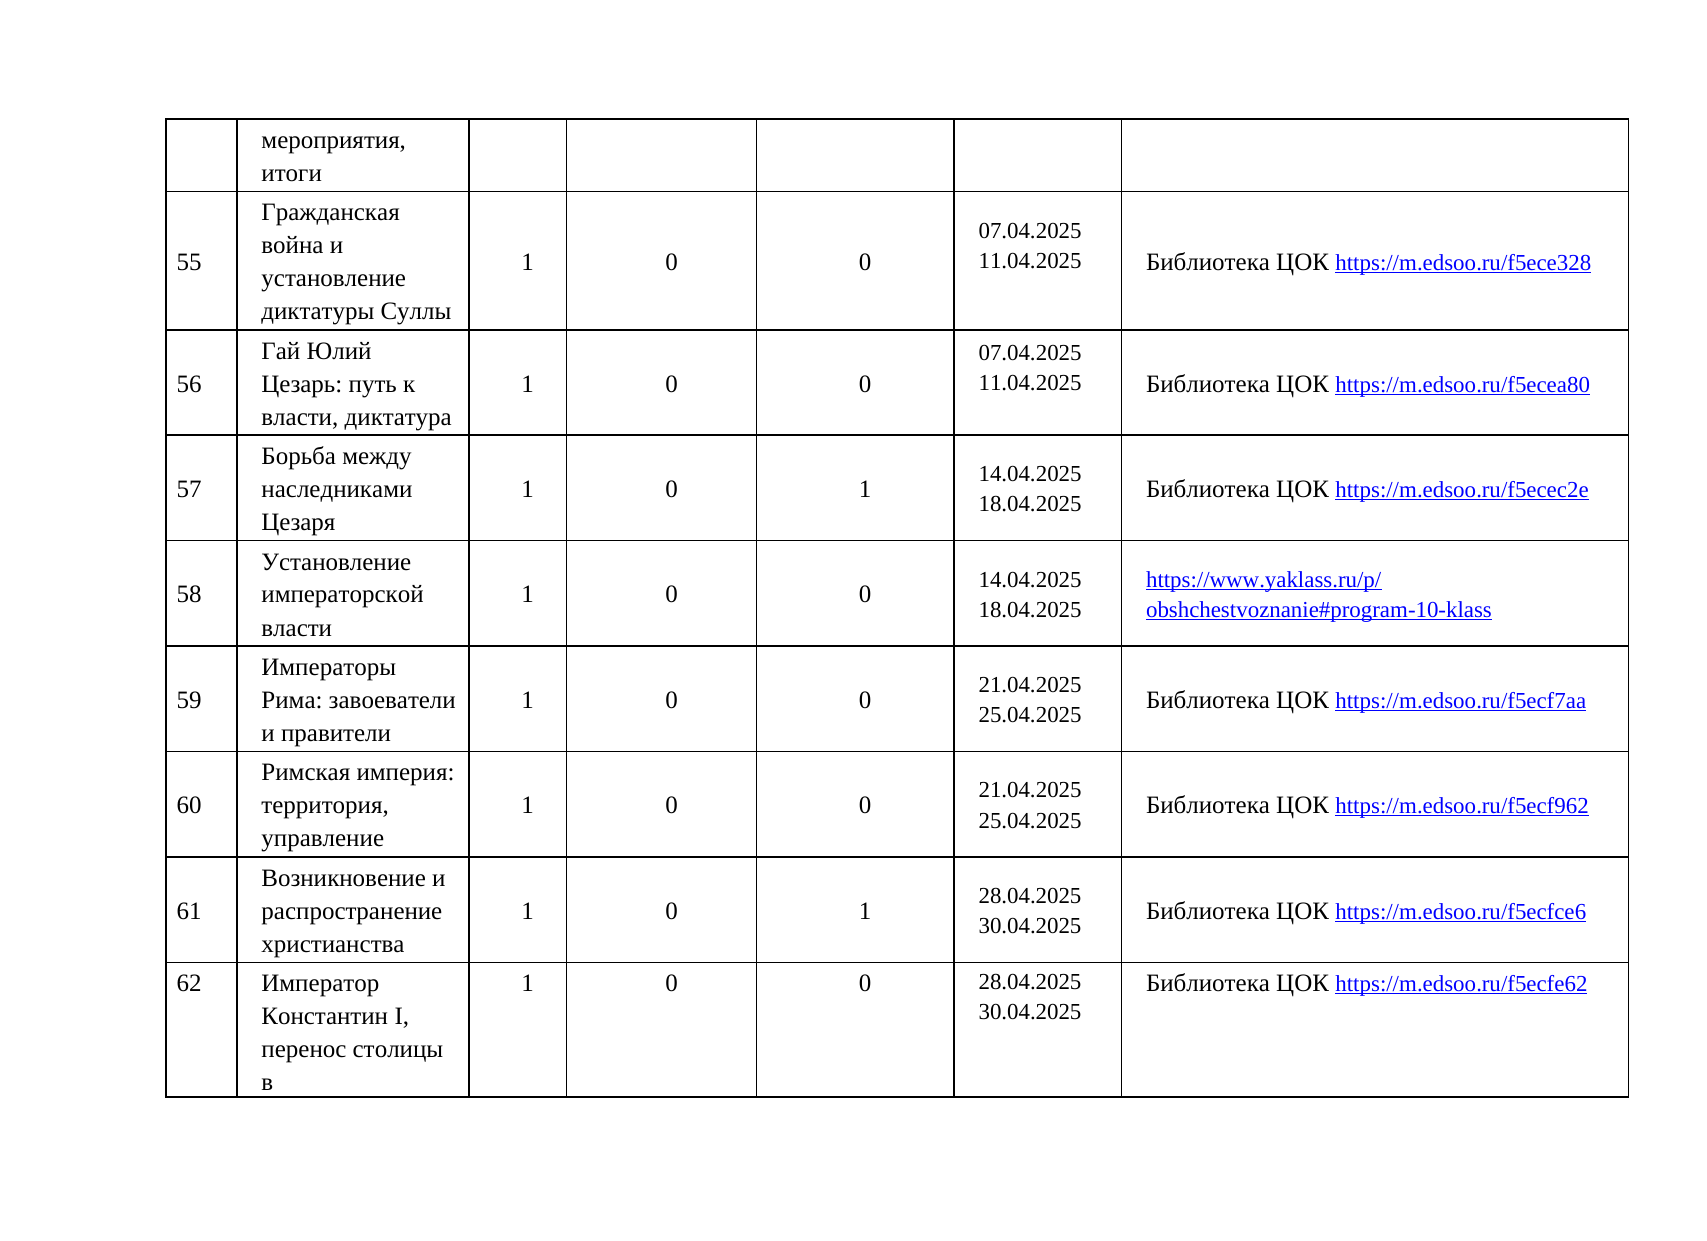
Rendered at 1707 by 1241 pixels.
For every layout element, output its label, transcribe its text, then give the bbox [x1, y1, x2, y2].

table_cell 0 [757, 752, 953, 856]
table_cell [955, 963, 1121, 1096]
table_cell 1 [757, 858, 953, 961]
table_cell Библиотека ЦОК https://m.edsoo.ru/f5ece328 [1122, 192, 1628, 329]
table_cell 1 [470, 647, 566, 751]
table_cell 0 [757, 120, 953, 191]
table_cell 14.04.2025 18.04.2025 [955, 541, 1121, 645]
table_cell 61 [167, 858, 236, 961]
table_cell 56 [167, 331, 236, 434]
table_cell 28.04.2025 30.04.2025 [955, 858, 1121, 961]
table_cell 0 [757, 192, 953, 329]
table_cell 60 [167, 752, 236, 856]
table_cell 0 [567, 192, 756, 329]
table_cell 1 [470, 752, 566, 856]
table_cell 58 [167, 541, 236, 645]
table_cell 55 [167, 192, 236, 329]
table_cell 1 [470, 120, 566, 191]
table_cell Библиотека ЦОК https://m.edsoo.ru/f5ecfce6 [1122, 858, 1628, 961]
table_cell 14.04.2025 18.04.2025 [955, 436, 1121, 540]
table_cell 21.04.2025 25.04.2025 [955, 647, 1121, 751]
table_cell 0 [757, 647, 953, 751]
table_cell 1 [470, 858, 566, 961]
table_cell 1 [470, 436, 566, 540]
table_cell Библиотека ЦОК https://m.edsoo.ru/f5ecea80 [1122, 331, 1628, 434]
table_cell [238, 963, 468, 1096]
table_cell 0 [567, 541, 756, 645]
table_cell 1 [757, 436, 953, 540]
table_cell 0 [567, 963, 756, 1096]
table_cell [955, 120, 1121, 191]
table_cell Библиотека ЦОК https://m.edsoo.ru/f5ecf7aa [1122, 647, 1628, 751]
table_cell 0 [567, 120, 756, 191]
table_cell 0 [567, 858, 756, 961]
table_cell https://www.yaklass.ru/p/obshchestvoznanie#program-10-klass [1122, 541, 1628, 645]
table_cell Борьба между наследниками Цезаря [238, 436, 468, 540]
table_cell 21.04.2025 25.04.2025 [955, 752, 1121, 856]
table_cell 0 [757, 331, 953, 434]
table_cell Гай Юлий Цезарь: путь к власти, диктатура [238, 331, 468, 434]
table_cell 59 [167, 647, 236, 751]
table_cell 0 [567, 647, 756, 751]
table_cell 0 [567, 752, 756, 856]
table_cell Гражданская война и установление диктатуры Суллы [238, 192, 468, 329]
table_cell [1122, 120, 1628, 191]
table_cell 1 [470, 541, 566, 645]
table_cell 0 [567, 331, 756, 434]
table_cell 0 [567, 436, 756, 540]
table_cell 1 [470, 963, 566, 1096]
table_cell Библиотека ЦОК https://m.edsoo.ru/f5ecf962 [1122, 752, 1628, 856]
table_cell Библиотека ЦОК https://m.edsoo.ru/f5ecec2e [1122, 436, 1628, 540]
table_cell 57 [167, 436, 236, 540]
table_cell 62 [167, 963, 236, 1096]
table_cell Римская империя: территория, управление [238, 752, 468, 856]
table_cell 07.04.2025 11.04.2025 [955, 192, 1121, 329]
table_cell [238, 120, 468, 191]
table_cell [1122, 963, 1628, 1096]
table_cell 1 [470, 331, 566, 434]
table_cell 07.04.2025 11.04.2025 [955, 331, 1121, 434]
table_cell 54 [167, 120, 236, 191]
table_cell Императоры Рима: завоеватели и правители [238, 647, 468, 751]
table_cell 0 [757, 963, 953, 1096]
table_cell 0 [757, 541, 953, 645]
table_cell 1 [470, 192, 566, 329]
table_cell Установление императорской власти [238, 541, 468, 645]
table_cell Возникновение и распространение христианства [238, 858, 468, 961]
